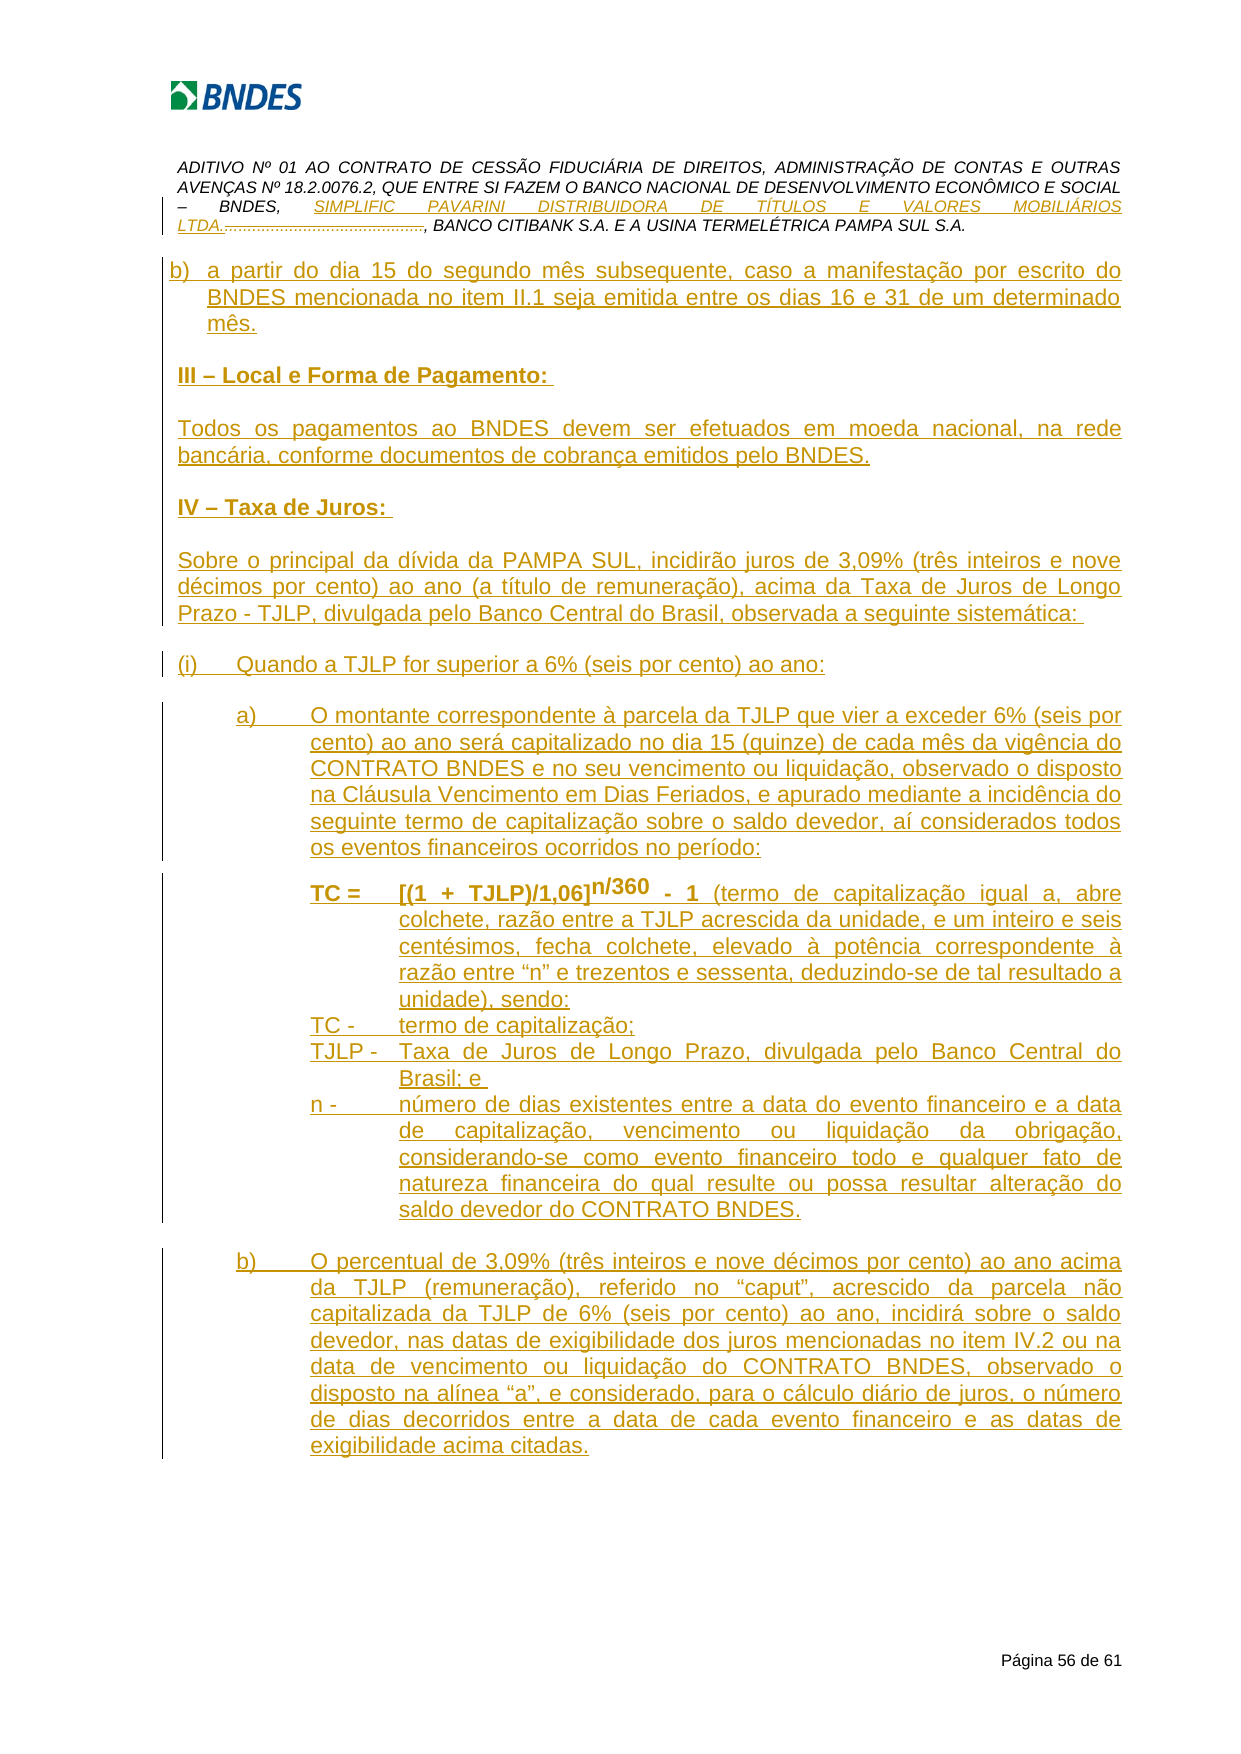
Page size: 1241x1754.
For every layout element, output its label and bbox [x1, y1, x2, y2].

picture [171, 81, 302, 110]
